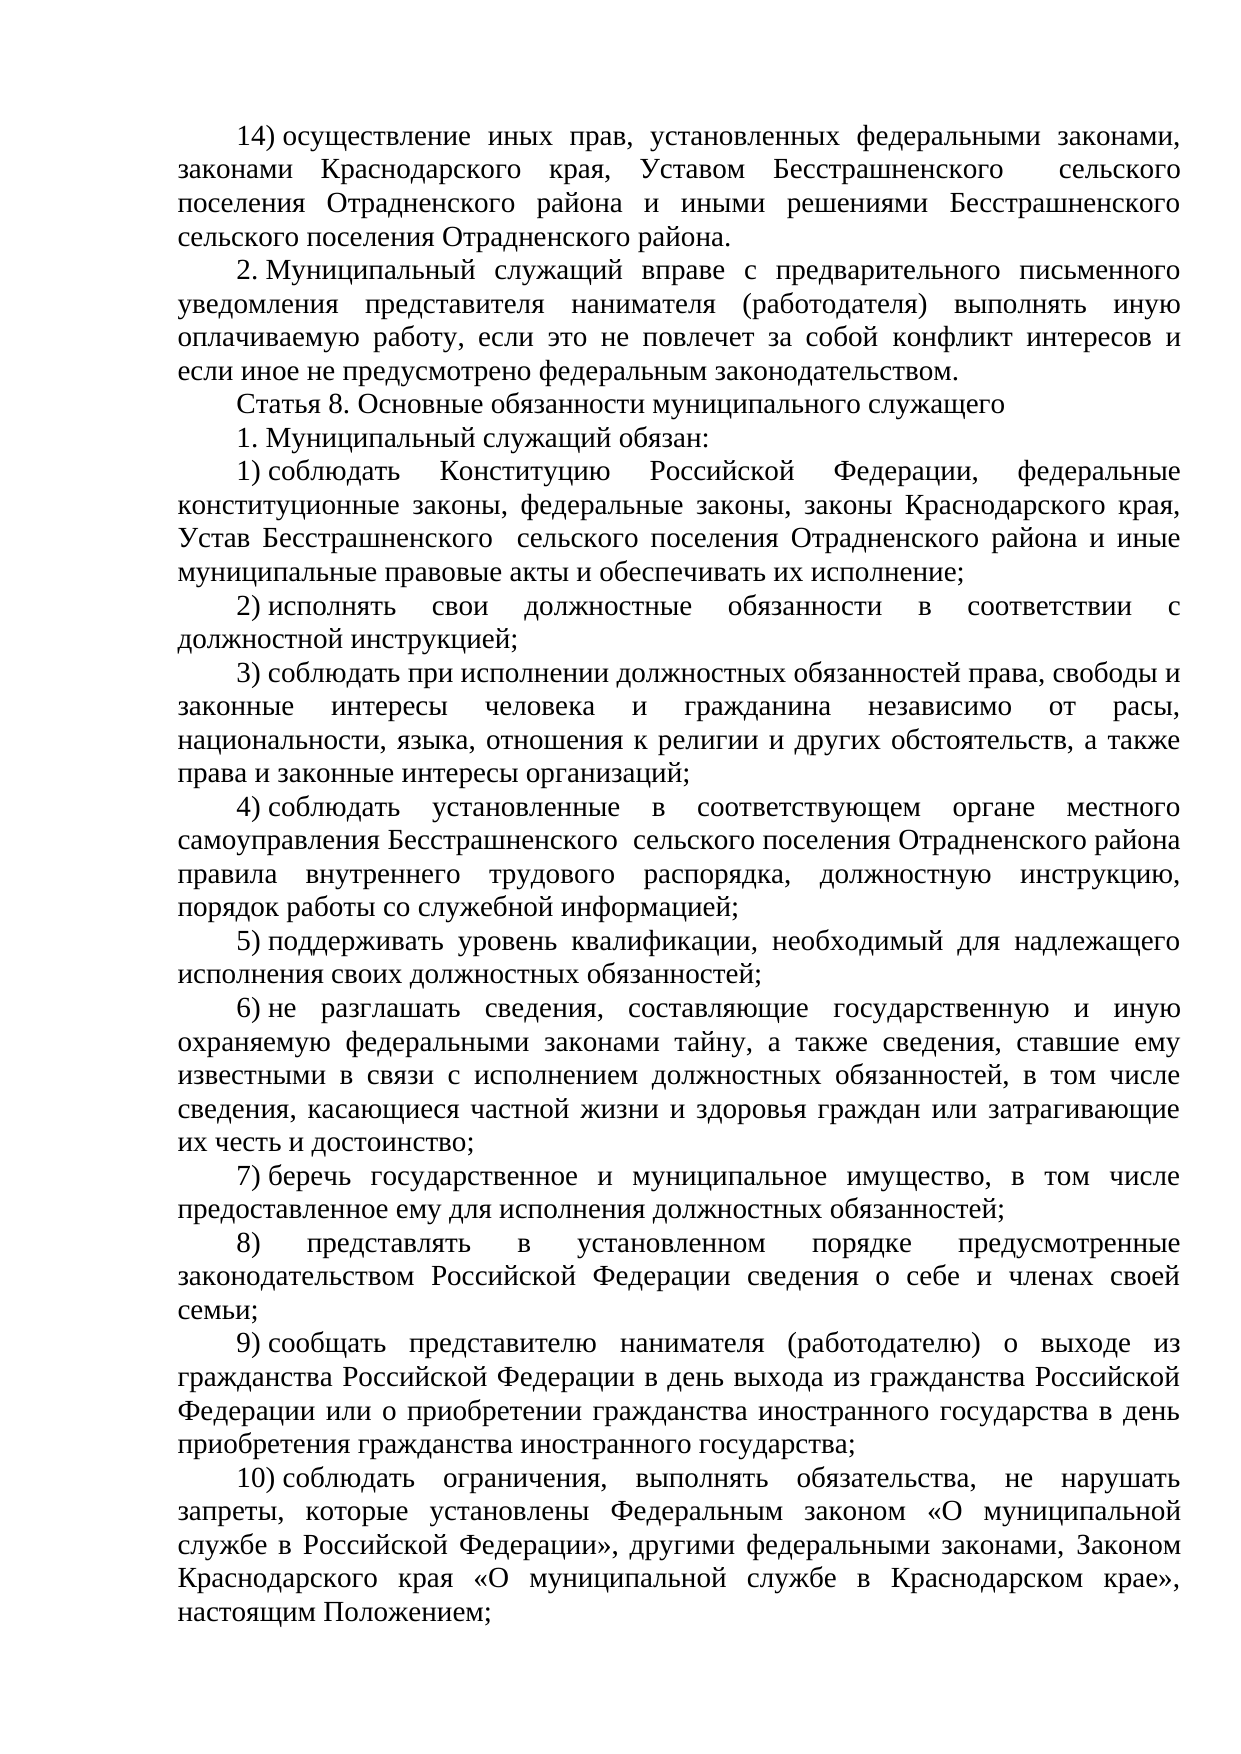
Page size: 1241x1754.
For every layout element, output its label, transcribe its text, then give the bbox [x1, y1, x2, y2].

text 7) беречь государственное и муниципальное имущество, в том числе предоставленное ему для исполнения должностных обязанностей; [177, 1158, 1181, 1225]
text 5) поддерживать уровень квалификации, необходимый для надлежащего исполнения своих должностных обязанностей; [177, 923, 1181, 990]
text 1. Муниципальный служащий обязан: [177, 420, 1181, 453]
text 2) исполнять свои должностные обязанности в соответствии с должностной инструкцией; [177, 588, 1181, 655]
text 10) соблюдать ограничения, выполнять обязательства, не нарушать запреты, которые установлены Федеральным законом «О муниципальной службе в Российской Федерации», другими федеральными законами, Законом Краснодарского края «О муниципальной службе в Краснодарском крае», настоящим Положением; [177, 1460, 1181, 1627]
text 2. Муниципальный служащий вправе с предварительного письменного уведомления представителя нанимателя (работодателя) выполнять иную оплачиваемую работу, если это не повлечет за собой конфликт интересов и если иное не предусмотрено федеральным законодательством. [177, 252, 1181, 386]
text 14) осуществление иных прав, установленных федеральными законами, законами Краснодарского края, Уставом Бесстрашненского сельского поселения Отрадненского района и иными решениями Бесстрашненского сельского поселения Отрадненского района. [177, 118, 1181, 252]
text 8) представлять в установленном порядке предусмотренные законодательством Российской Федерации сведения о себе и членах своей семьи; [177, 1225, 1181, 1326]
text Статья 8. Основные обязанности муниципального служащего [177, 386, 1181, 420]
text 9) сообщать представителю нанимателя (работодателю) о выходе из гражданства Российской Федерации в день выхода из гражданства Российской Федерации или о приобретении гражданства иностранного государства в день приобретения гражданства иностранного государства; [177, 1326, 1181, 1460]
text 1) соблюдать Конституцию Российской Федерации, федеральные конституционные законы, федеральные законы, законы Краснодарского края, Устав Бесстрашненского сельского поселения Отрадненского района и иные муниципальные правовые акты и обеспечивать их исполнение; [177, 453, 1181, 588]
text 3) соблюдать при исполнении должностных обязанностей права, свободы и законные интересы человека и гражданина независимо от расы, национальности, языка, отношения к религии и других обстоятельств, а также права и законные интересы организаций; [177, 655, 1181, 789]
text 4) соблюдать установленные в соответствующем органе местного самоуправления Бесстрашненского сельского поселения Отрадненского района правила внутреннего трудового распорядка, должностную инструкцию, порядок работы со служебной информацией; [177, 789, 1181, 923]
text 6) не разглашать сведения, составляющие государственную и иную охраняемую федеральными законами тайну, а также сведения, ставшие ему известными в связи с исполнением должностных обязанностей, в том числе сведения, касающиеся частной жизни и здоровья граждан или затрагивающие их честь и достоинство; [177, 990, 1181, 1158]
